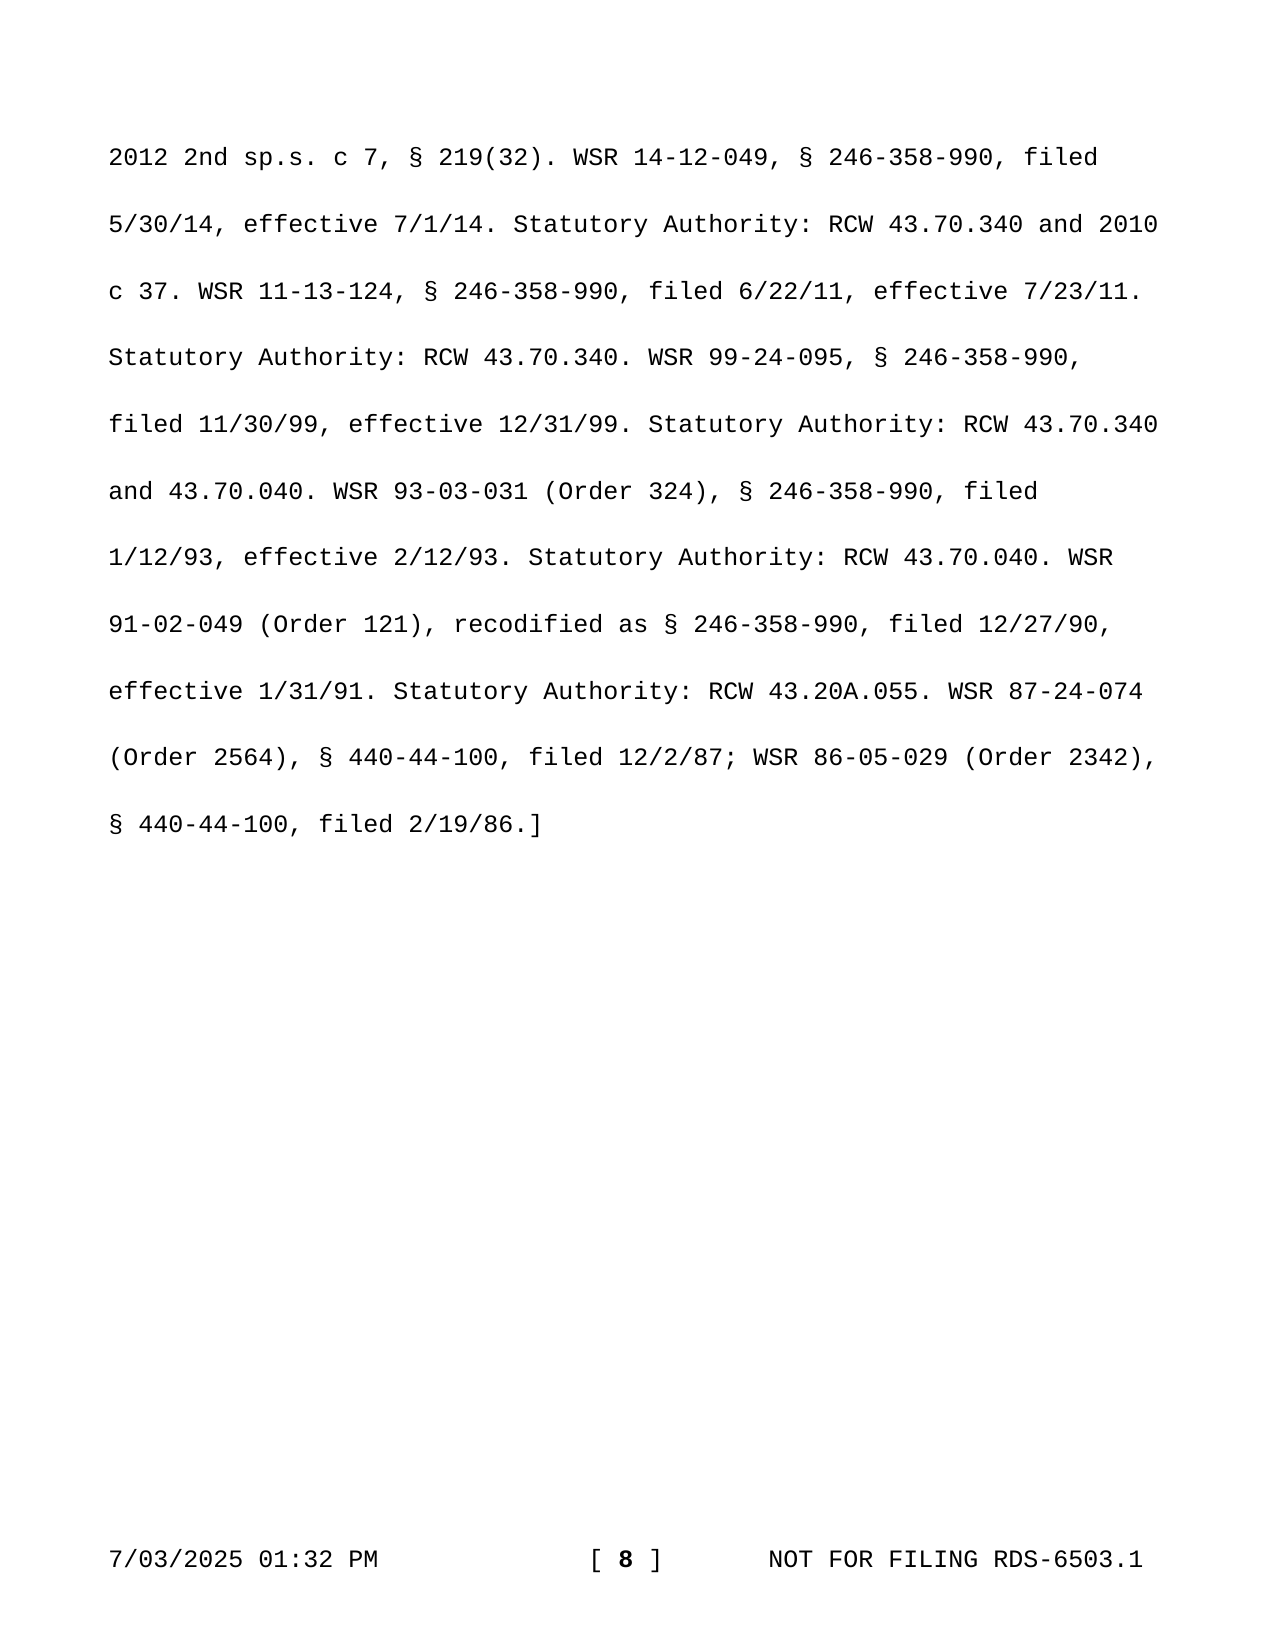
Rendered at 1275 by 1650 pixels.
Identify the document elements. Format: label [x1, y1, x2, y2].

text [108, 112, 1167, 846]
